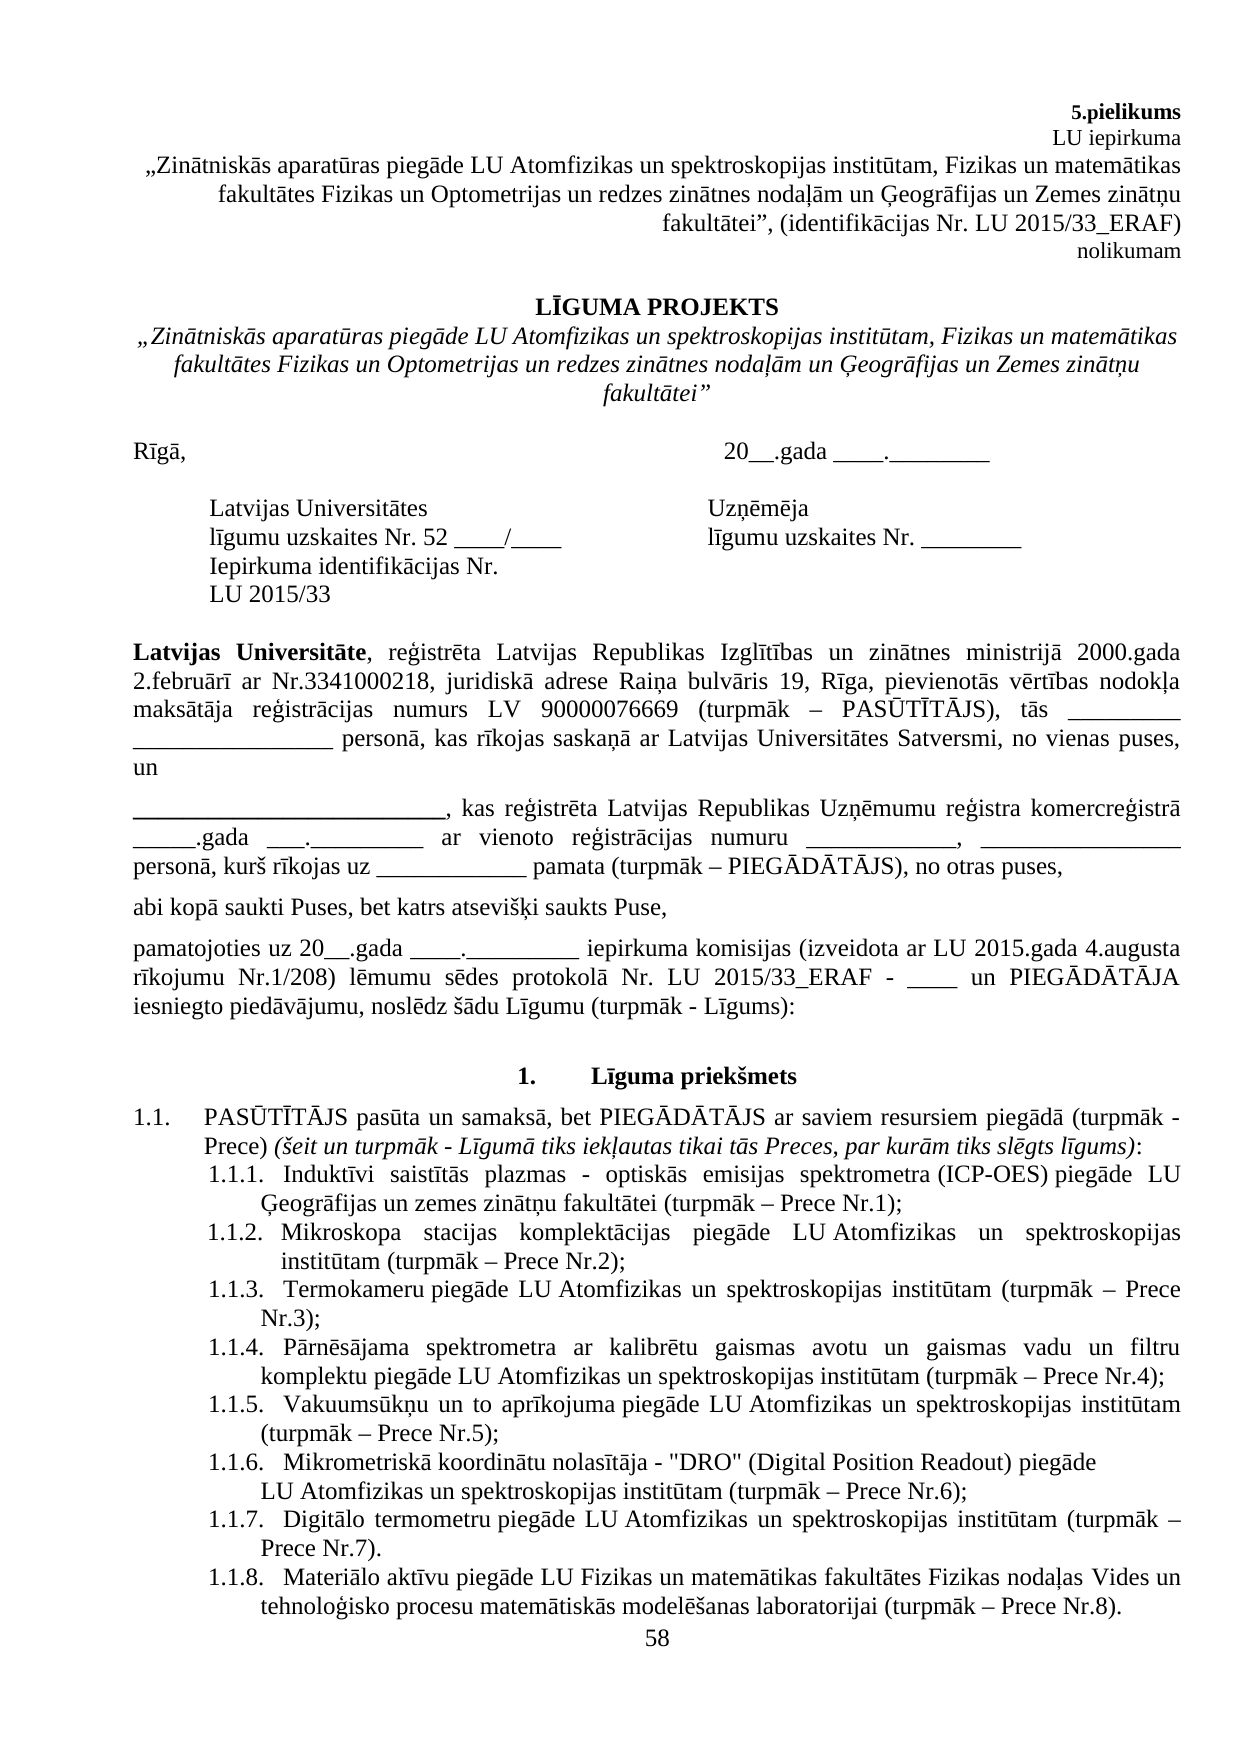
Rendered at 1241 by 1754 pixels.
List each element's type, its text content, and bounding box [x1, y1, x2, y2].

list Digitālo termometru piegāde LU Atomfizikas un spektroskopijas institūtam (turpmāk – Prece Nr.7). [208, 1504, 1181, 1562]
table_header Latvijas Universitātes līgumu uzskaites Nr. 52 ____/____ Iepirkuma identifikācijas Nr. LU 2015/33 [198, 493, 696, 608]
text LĪGUMA PROJEKTS [133, 292, 1181, 321]
text _________________________, kas reģistrēta Latvijas Republikas Uzņēmumu reģistra komercreģistrā _____.gada ___._________ ar vienoto reģistrācijas numuru ____________, ________________ personā, kurš rīkojas uz ____________ pamata (turpmāk – PIEGĀDĀTĀJS), no otras puses, [133, 793, 1181, 879]
text abi kopā saukti Puses, bet katrs atsevišķi saukts Puse, [133, 892, 1181, 921]
text Latvijas Universitāte, reģistrēta Latvijas Republikas Izglītības un zinātnes ministrijā 2000.gada 2.februārī ar Nr.3341000218, juridiskā adrese Raiņa bulvāris 19, Rīga, pievienotās vērtības nodokļa maksātāja reģistrācijas numurs LV 90000076669 (turpmāk – PASŪTĪTĀJS), tās _________ ________________ personā, kas rīkojas saskaņā ar Latvijas Universitātes Satversmi, no vienas puses, un [133, 637, 1181, 781]
text Rīgā, 20__.gada ____.________ [133, 436, 1181, 464]
list Induktīvi saistītās plazmas - optiskās emisijas spektrometra (ICP-OES) piegāde LU Ģeogrāfijas un zemes zinātņu fakultātei (turpmāk – Prece Nr.1); [208, 1159, 1181, 1217]
list Termokameru piegāde LU Atomfizikas un spektroskopijas institūtam (turpmāk – Prece Nr.3); [208, 1274, 1181, 1332]
list Vakuumsūkņu un to aprīkojuma piegāde LU Atomfizikas un spektroskopijas institūtam (turpmāk – Prece Nr.5); [208, 1389, 1181, 1447]
text pamatojoties uz 20__.gada ____._________ iepirkuma komisijas (izveidota ar LU 2015.gada 4.augusta rīkojumu Nr.1/208) lēmumu sēdes protokolā Nr. LU 2015/33_ERAF - ____ un PIEGĀDĀTĀJA iesniegto piedāvājumu, noslēdz šādu Līgumu (turpmāk - Līgums): [133, 933, 1181, 1019]
list Pārnēsājama spektrometra ar kalibrētu gaismas avotu un gaismas vadu un filtru komplektu piegāde LU Atomfizikas un spektroskopijas institūtam (turpmāk – Prece Nr.4); [208, 1332, 1181, 1389]
text „Zinātniskās aparatūras piegāde LU Atomfizikas un spektroskopijas institūtam, Fizikas un matemātikas fakultātes Fizikas un Optometrijas un redzes zinātnes nodaļām un Ģeogrāfijas un Zemes zinātņu fakultātei”, (identifikācijas Nr. LU 2015/33_ERAF) [133, 151, 1181, 237]
table_header Uzņēmēja līgumu uzskaites Nr. ________ [696, 493, 1116, 608]
text LU iepirkuma [133, 124, 1181, 151]
list Līguma priekšmets [133, 1061, 1181, 1089]
text 5.pielikums [133, 98, 1181, 124]
list PASŪTĪTĀJS pasūta un samaksā, bet PIEGĀDĀTĀJS ar saviem resursiem piegādā (turpmāk - Prece) (šeit un turpmāk - Līgumā tiks iekļautas tikai tās Preces, par kurām tiks slēgts līgums): [133, 1102, 1181, 1159]
text „Zinātniskās aparatūras piegāde LU Atomfizikas un spektroskopijas institūtam, Fizikas un matemātikas fakultātes Fizikas un Optometrijas un redzes zinātnes nodaļām un Ģeogrāfijas un Zemes zinātņu fakultātei” [133, 321, 1181, 407]
list Mikroskopa stacijas komplektācijas piegāde LU Atomfizikas un spektroskopijas institūtam (turpmāk – Prece Nr.2); [207, 1217, 1181, 1274]
text nolikumam [133, 237, 1181, 263]
list Materiālo aktīvu piegāde LU Fizikas un matemātikas fakultātes Fizikas nodaļas Vides un tehnoloģisko procesu matemātiskās modelēšanas laboratorijai (turpmāk – Prece Nr.8). [208, 1562, 1181, 1619]
list Mikrometriskā koordinātu nolasītāja - "DRO" (Digital Position Readout) piegāde LU Atomfizikas un spektroskopijas institūtam (turpmāk – Prece Nr.6); [208, 1447, 1181, 1504]
